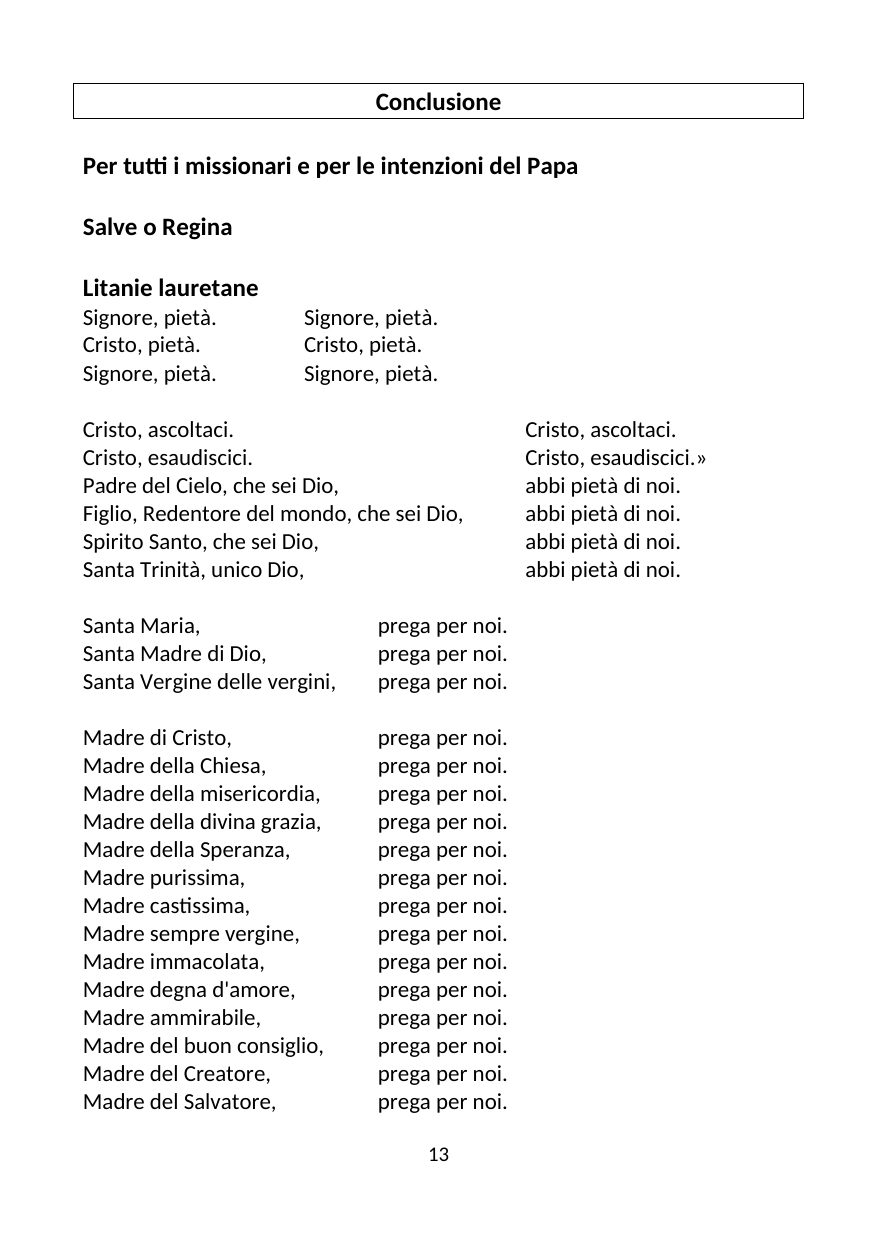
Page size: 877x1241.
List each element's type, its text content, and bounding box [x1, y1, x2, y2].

text Per tutti i missionari e per le intenzioni del Papa [83, 150, 794, 181]
text Madre sempre vergine, prega per noi. [83, 919, 794, 947]
text Litanie lauretane [83, 272, 794, 303]
text Signore, pietà. Signore, pietà. [83, 303, 794, 331]
text Madre castissima, prega per noi. [83, 891, 794, 919]
text Cristo, esaudiscici. Cristo, esaudiscici.» [83, 443, 794, 471]
text Madre della Chiesa, prega per noi. [83, 751, 794, 779]
text Spirito Santo, che sei Dio, abbi pietà di noi. [83, 527, 794, 555]
text Madre di Cristo, prega per noi. [83, 723, 794, 751]
text Santa Maria, prega per noi. [83, 611, 794, 639]
text Madre del buon consiglio, prega per noi. [83, 1031, 794, 1059]
text Madre purissima, prega per noi. [83, 863, 794, 891]
text Figlio, Redentore del mondo, che sei Dio, abbi pietà di noi. [83, 499, 794, 527]
text Madre del Salvatore, prega per noi. [83, 1087, 794, 1115]
text Madre della Speranza, prega per noi. [83, 835, 794, 863]
text Madre del Creatore, prega per noi. [83, 1059, 794, 1087]
text Conclusione [74, 84, 803, 118]
text Cristo, ascoltaci. Cristo, ascoltaci. [83, 415, 794, 443]
text Santa Trinità, unico Dio, abbi pietà di noi. [83, 555, 794, 583]
text Madre degna d'amore, prega per noi. [83, 975, 794, 1003]
text Padre del Cielo, che sei Dio, abbi pietà di noi. [83, 471, 794, 499]
text Santa Madre di Dio, prega per noi. [83, 639, 794, 667]
text Madre della misericordia, prega per noi. [83, 779, 794, 807]
text Cristo, pietà. Cristo, pietà. [83, 331, 794, 359]
text Madre immacolata, prega per noi. [83, 947, 794, 975]
text Madre ammirabile, prega per noi. [83, 1003, 794, 1031]
text Salve o Regina [83, 211, 794, 242]
text Santa Vergine delle vergini, prega per noi. [83, 667, 794, 695]
text Madre della divina grazia, prega per noi. [83, 807, 794, 835]
text Signore, pietà. Signore, pietà. [83, 359, 794, 387]
